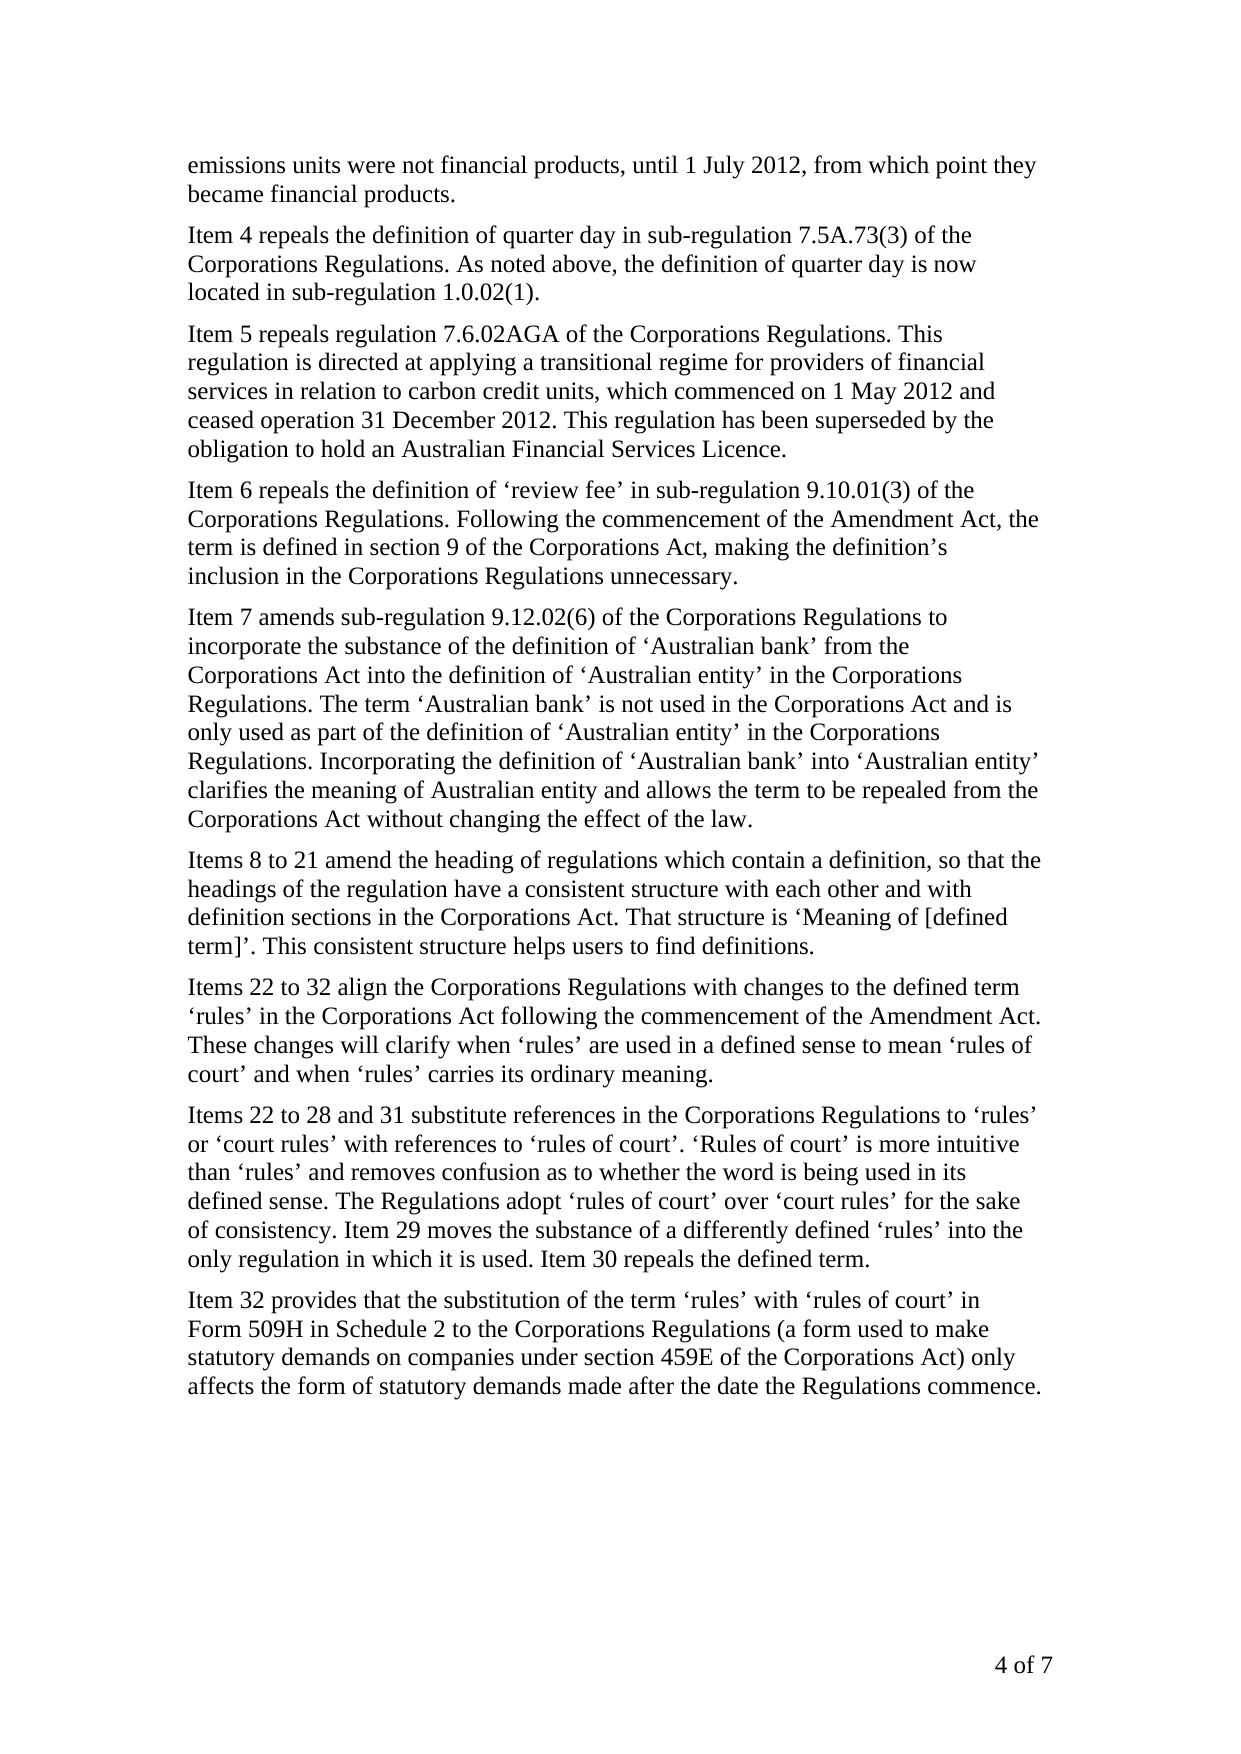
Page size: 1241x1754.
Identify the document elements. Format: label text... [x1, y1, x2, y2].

text Item 6 repeals the definition of ‘review fee’ in sub-regulation 9.10.01(3) of the Corporations Regulations. Following the commencement of the Amendment Act, the term is defined in section 9 of the Corporations Act, making the definition’s inclusion in the Corporations Regulations unnecessary. [187, 475, 1043, 590]
text Item 4 repeals the definition of quarter day in sub-regulation 7.5A.73(3) of the Corporations Regulations. As noted above, the definition of quarter day is now located in sub-regulation 1.0.02(1). [187, 220, 1043, 306]
text Item 5 repeals regulation 7.6.02AGA of the Corporations Regulations. This regulation is directed at applying a transitional regime for providers of financial services in relation to carbon credit units, which commenced on 1 May 2012 and ceased operation 31 December 2012. This regulation has been superseded by the obligation to hold an Australian Financial Services Licence. [187, 319, 1043, 462]
text Item 7 amends sub-regulation 9.12.02(6) of the Corporations Regulations to incorporate the substance of the definition of ‘Australian bank’ from the Corporations Act into the definition of ‘Australian entity’ in the Corporations Regulations. The term ‘Australian bank’ is not used in the Corporations Act and is only used as part of the definition of ‘Australian entity’ in the Corporations Regulations. Incorporating the definition of ‘Australian bank’ into ‘Australian entity’ clarifies the meaning of Australian entity and allows the term to be repealed from the Corporations Act without changing the effect of the law. [187, 602, 1043, 832]
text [187, 150, 1043, 207]
text Item 32 provides that the substitution of the term ‘rules’ with ‘rules of court’ in Form 509H in Schedule 2 to the Corporations Regulations (a form used to make statutory demands on companies under section 459E of the Corporations Act) only affects the form of statutory demands made after the date the Regulations commence. [187, 1285, 1043, 1400]
text Items 22 to 32 align the Corporations Regulations with changes to the defined term ‘rules’ in the Corporations Act following the commencement of the Amendment Act. These changes will clarify when ‘rules’ are used in a defined sense to mean ‘rules of court’ and when ‘rules’ carries its ordinary meaning. [187, 972, 1043, 1087]
text Items 8 to 21 amend the heading of regulations which contain a definition, so that the headings of the regulation have a consistent structure with each other and with definition sections in the Corporations Act. That structure is ‘Meaning of [defined term]’. This consistent structure helps users to find definitions. [187, 845, 1043, 960]
text Items 22 to 28 and 31 substitute references in the Corporations Regulations to ‘rules’ or ‘court rules’ with references to ‘rules of court’. ‘Rules of court’ is more intuitive than ‘rules’ and removes confusion as to whether the word is being used in its defined sense. The Regulations adopt ‘rules of court’ over ‘court rules’ for the sake of consistency. Item 29 moves the substance of a differently defined ‘rules’ into the only regulation in which it is used. Item 30 repeals the defined term. [187, 1100, 1043, 1272]
